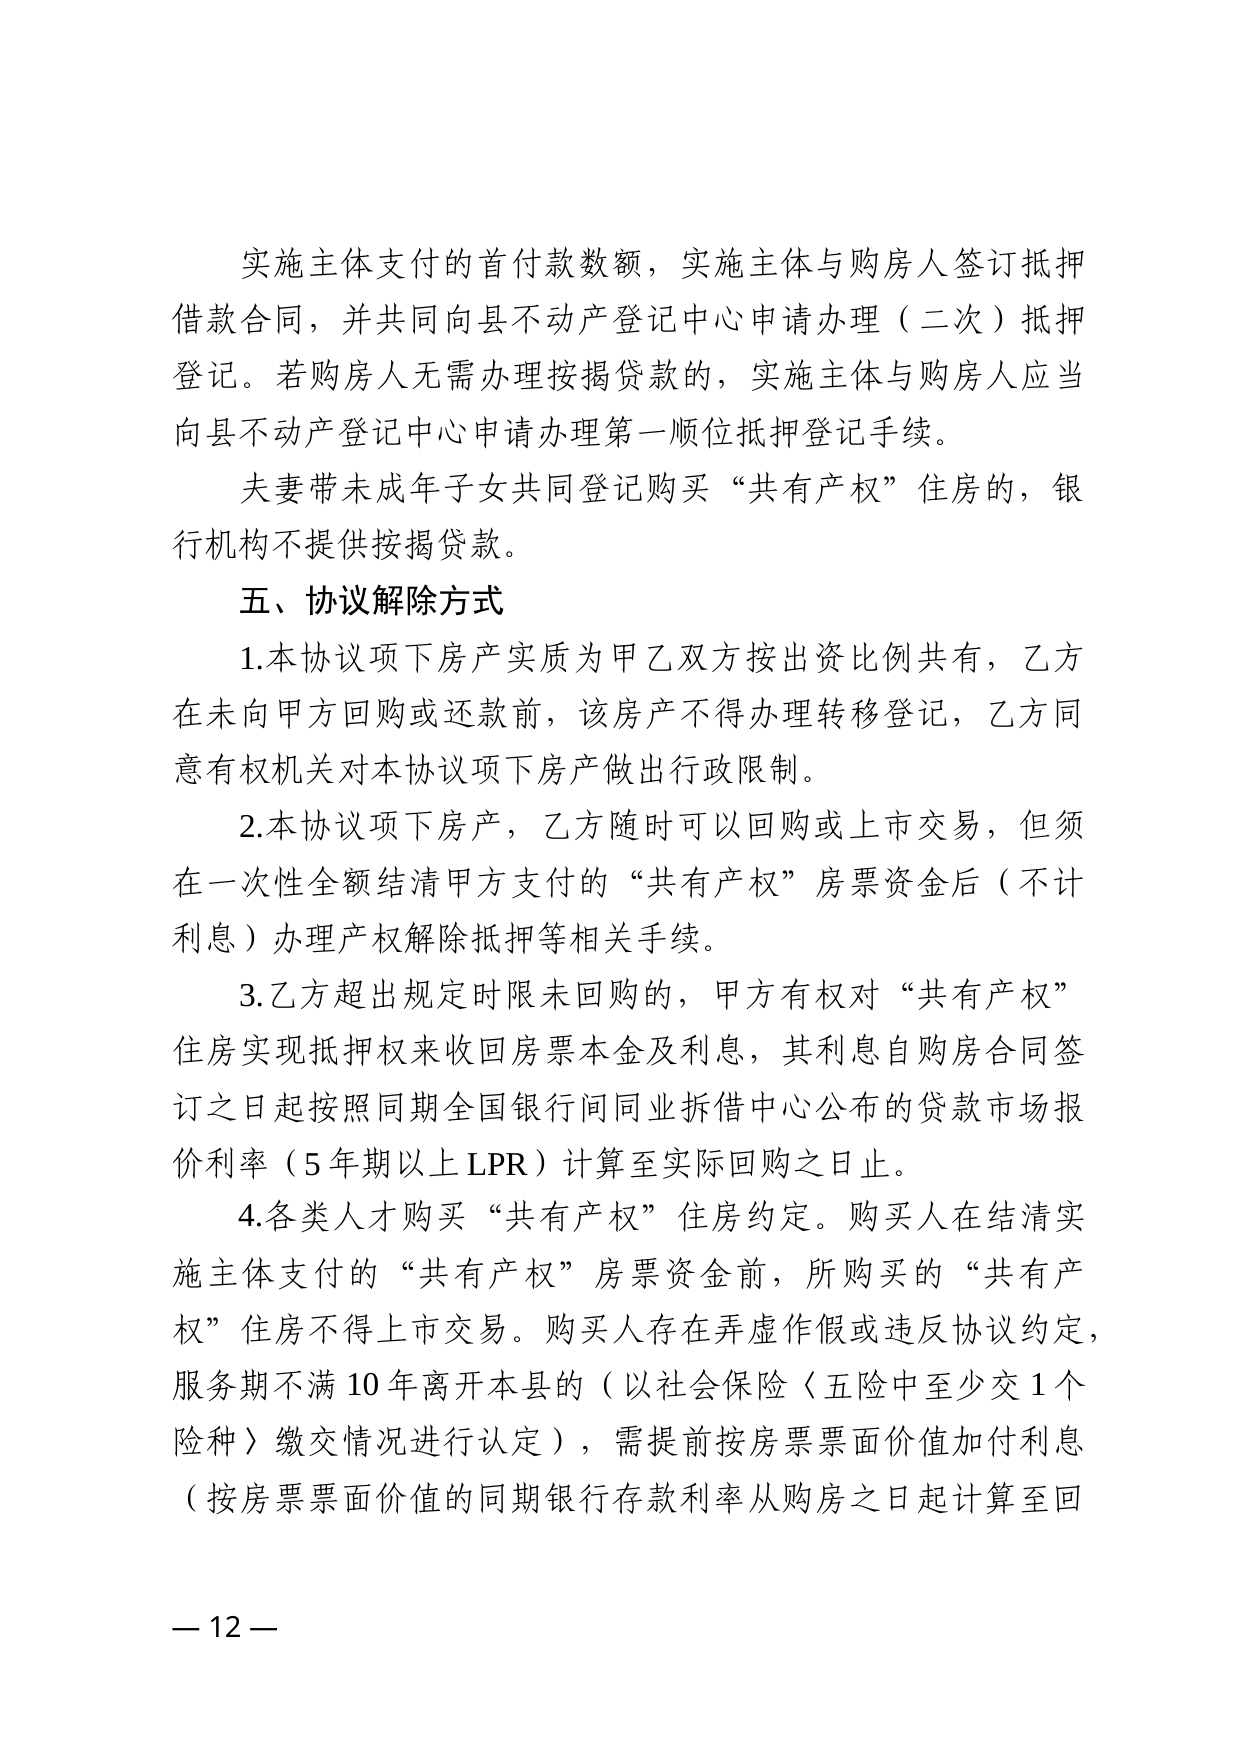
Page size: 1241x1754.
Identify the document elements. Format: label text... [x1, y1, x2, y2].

text 1.本协议项下房产实质为甲乙双方按出资比例共有，乙方在未向甲方回购或还款前，该房产不得办理转移登记，乙方同意有权机关对本协议项下房产做出行政限制。 [171, 624, 1087, 793]
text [171, 1187, 1087, 1524]
text 实施主体支付的首付款数额，实施主体与购房人签订抵押借款合同，并共同向县不动产登记中心申请办理（二次）抵押登记。若购房人无需办理按揭贷款的，实施主体与购房人应当向县不动产登记中心申请办理第一顺位抵押登记手续。 [171, 230, 1087, 455]
text 2.本协议项下房产，乙方随时可以回购或上市交易，但须在一次性全额结清甲方支付的“共有产权”房票资金后（不计利息）办理产权解除抵押等相关手续。 [171, 793, 1087, 962]
text 夫妻带未成年子女共同登记购买“共有产权”住房的，银行机构不提供按揭贷款。 [171, 455, 1087, 568]
text 五、协议解除方式 [171, 568, 1087, 624]
text 3.乙方超出规定时限未回购的，甲方有权对“共有产权”住房实现抵押权来收回房票本金及利息，其利息自购房合同签订之日起按照同期全国银行间同业拆借中心公布的贷款市场报价利率（5年期以上LPR）计算至实际回购之日止。 [171, 962, 1087, 1187]
